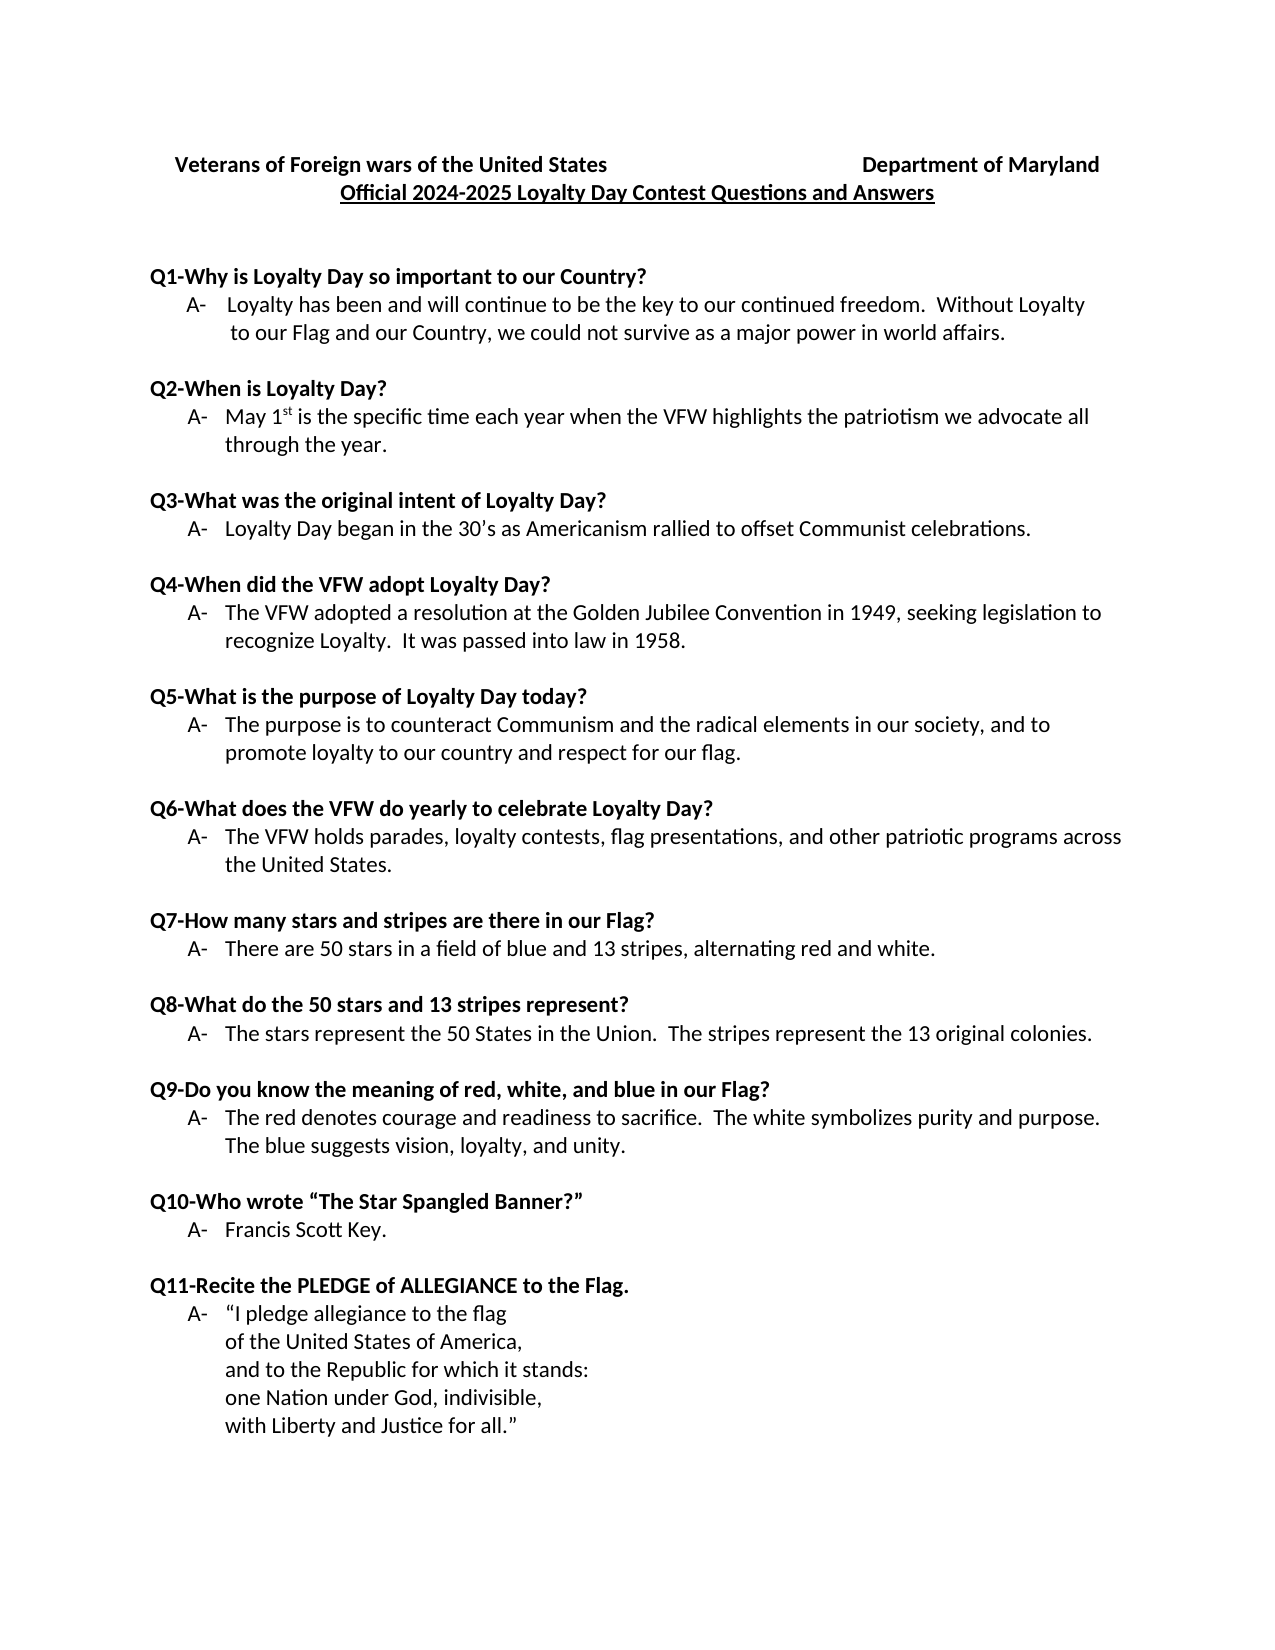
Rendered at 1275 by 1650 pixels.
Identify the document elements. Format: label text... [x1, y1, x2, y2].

list May 1st is the specific time each year when the VFW highlights the patriotism we advocate all through the year. [187, 402, 1125, 458]
text Q2-When is Loyalty Day? [150, 374, 1125, 402]
text Q11-Recite the PLEDGE of ALLEGIANCE to the Flag. [150, 1271, 1125, 1299]
list of the United States of America, [225, 1327, 1125, 1355]
list Loyalty Day began in the 30’s as Americanism rallied to offset Communist celebrations. [187, 514, 1125, 542]
text A- Loyalty has been and will continue to be the key to our continued freedom. Without Loyalty [150, 290, 1125, 318]
list There are 50 stars in a field of blue and 13 stripes, alternating red and white. [187, 934, 1125, 963]
text Q9-Do you know the meaning of red, white, and blue in our Flag? [150, 1075, 1125, 1103]
list The stars represent the 50 States in the Union. The stripes represent the 13 original colonies. [187, 1019, 1125, 1047]
list with Liberty and Justice for all.” [225, 1411, 1125, 1439]
text to our Flag and our Country, we could not survive as a major power in world affairs. [150, 318, 1125, 346]
list The red denotes courage and readiness to sacrifice. The white symbolizes purity and purpose. The blue suggests vision, loyalty, and unity. [187, 1103, 1125, 1159]
list The VFW adopted a resolution at the Golden Jubilee Convention in 1949, seeking legislation to recognize Loyalty. It was passed into law in 1958. [187, 598, 1125, 654]
text Q7-How many stars and stripes are there in our Flag? [150, 907, 1125, 934]
text Q5-What is the purpose of Loyalty Day today? [150, 682, 1125, 710]
text Q8-What do the 50 stars and 13 stripes represent? [150, 991, 1125, 1019]
list Francis Scott Key. [187, 1215, 1125, 1243]
list one Nation under God, indivisible, [225, 1383, 1125, 1411]
list The purpose is to counteract Communism and the radical elements in our society, and to promote loyalty to our country and respect for our flag. [187, 710, 1125, 766]
text Q10-Who wrote “The Star Spangled Banner?” [150, 1187, 1125, 1215]
text Q4-When did the VFW adopt Loyalty Day? [150, 570, 1125, 598]
text Q6-What does the VFW do yearly to celebrate Loyalty Day? [150, 794, 1125, 822]
text Official 2024-2025 Loyalty Day Contest Questions and Answers [150, 178, 1125, 206]
text Q1-Why is Loyalty Day so important to our Country? [150, 262, 1125, 290]
list The VFW holds parades, loyalty contests, flag presentations, and other patriotic programs across the United States. [187, 822, 1125, 878]
list “I pledge allegiance to the flag [187, 1299, 1125, 1327]
text Q3-What was the original intent of Loyalty Day? [150, 486, 1125, 514]
text Veterans of Foreign wars of the United States Department of Maryland [150, 150, 1125, 178]
list and to the Republic for which it stands: [225, 1355, 1125, 1383]
